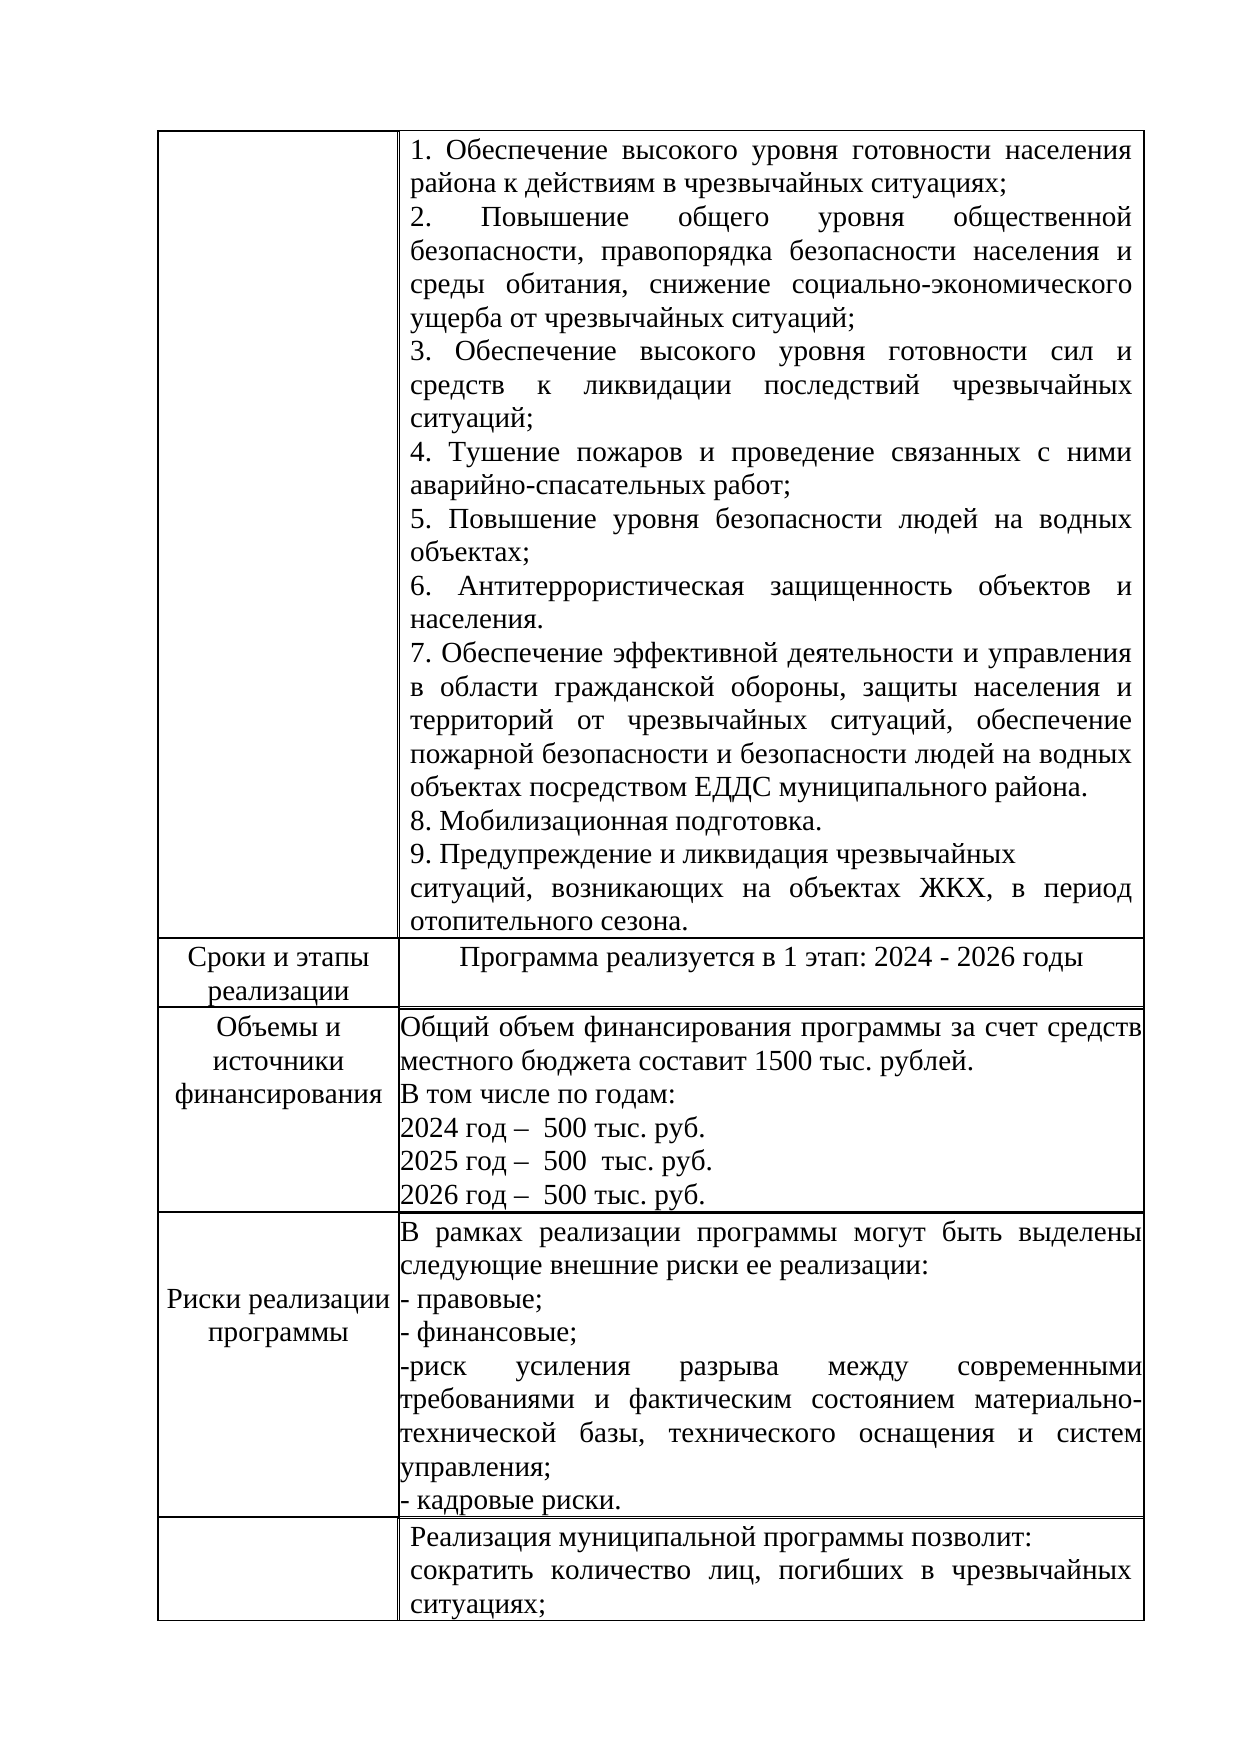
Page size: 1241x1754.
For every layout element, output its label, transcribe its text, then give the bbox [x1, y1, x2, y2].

table_cell Общий объем финансирования программы за счет средств местного бюджета составит 1500 тыс. рублей. В том числе по годам: 2024 год – 500 тыс. руб. 2025 год – 500 тыс. руб. 2026 год – 500 тыс. руб. [400, 1010, 1143, 1211]
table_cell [159, 132, 397, 937]
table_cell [159, 1518, 397, 1619]
table_cell Объемы и источники финансирования [159, 1008, 398, 1211]
table_cell Риски реализации программы [159, 1213, 398, 1516]
table_cell Сроки и этапы реализации [159, 939, 398, 1006]
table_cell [400, 131, 1143, 937]
table_cell В рамках реализации программы могут быть выделены следующие внешние риски ее реализации: - правовые; - финансовые; -риск усиления разрыва между современными требованиями и фактическим состоянием материально-технической базы, технического оснащения и систем управления; - кадровые риски. [400, 1214, 1143, 1516]
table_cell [400, 1519, 1143, 1619]
table_cell Программа реализуется в 1 этап: 2024 - 2026 годы [400, 939, 1143, 1006]
